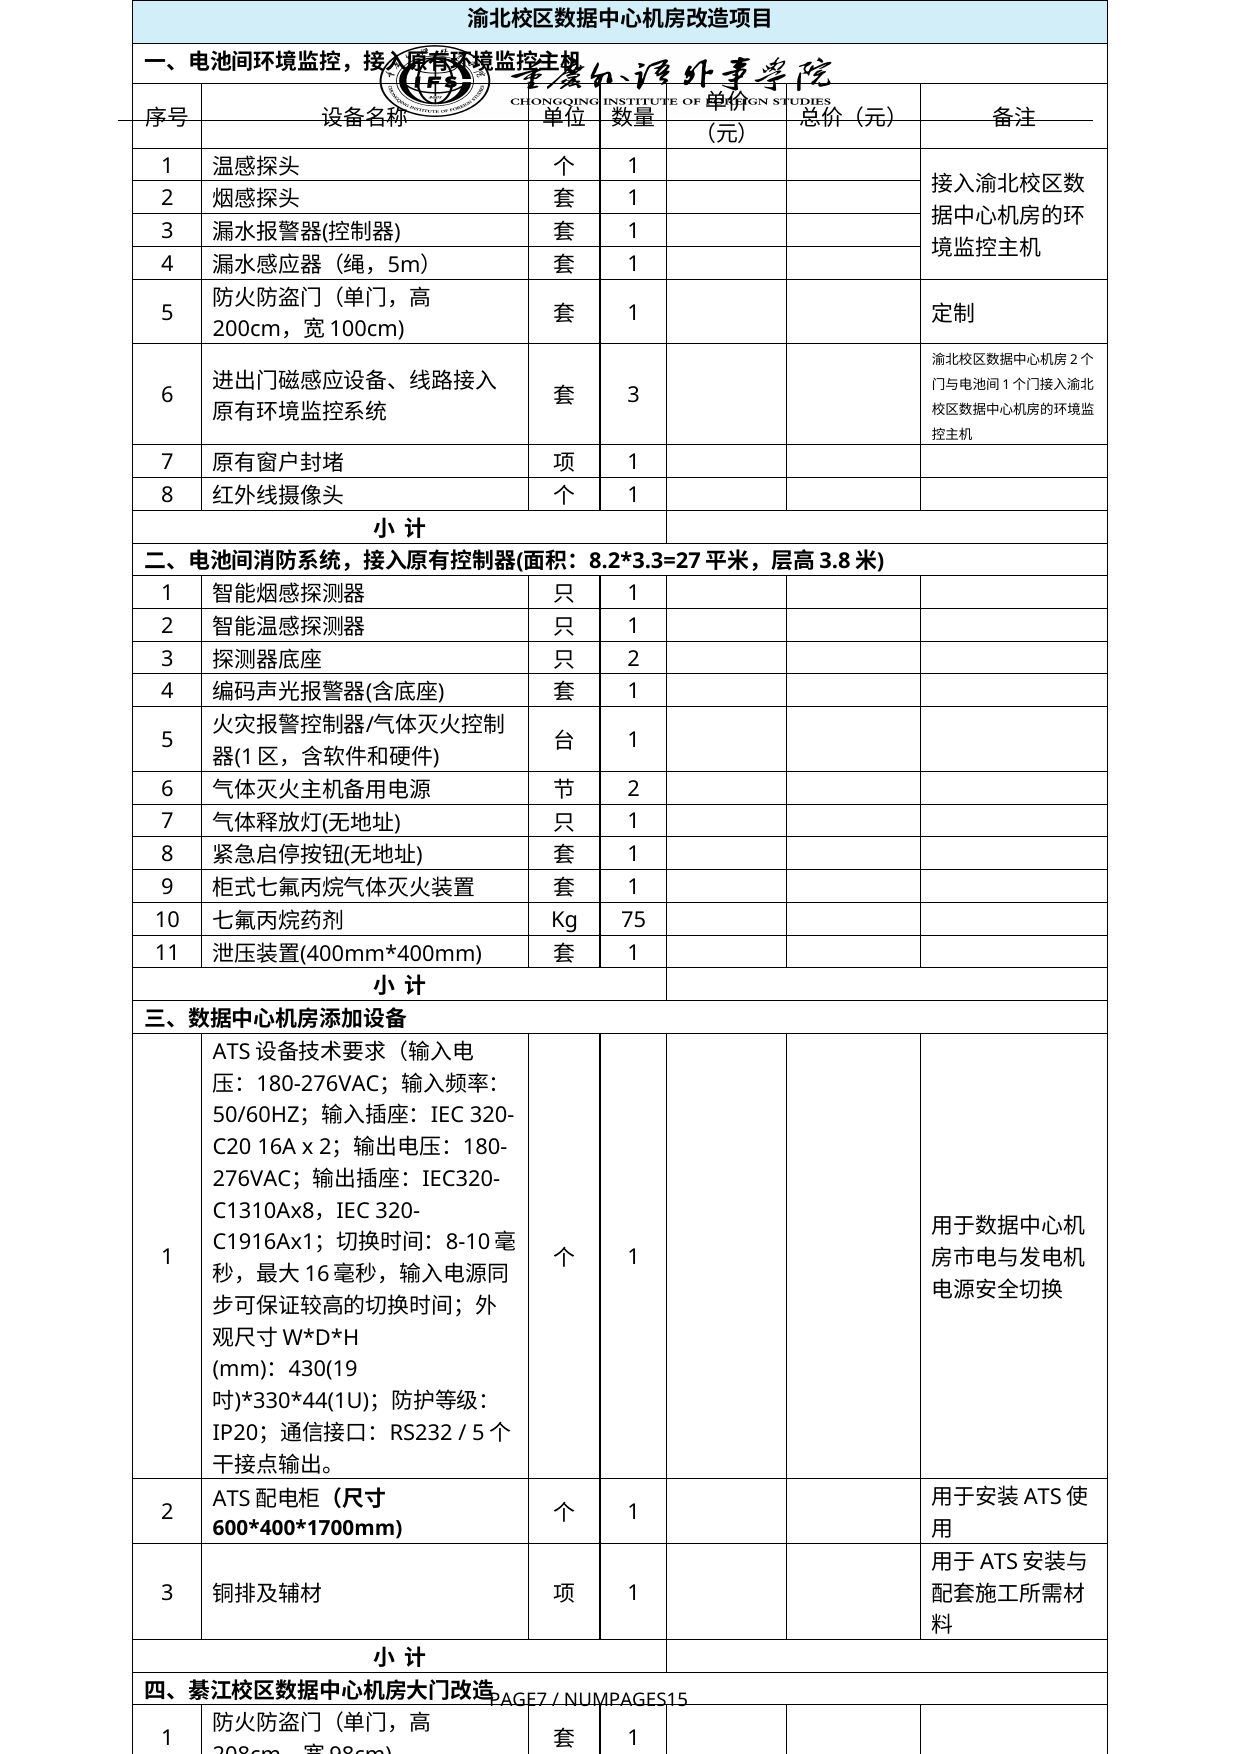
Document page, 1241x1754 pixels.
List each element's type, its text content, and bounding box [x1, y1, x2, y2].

table_cell 单位 [529, 84, 599, 148]
table_cell [921, 707, 1107, 771]
table_cell 只 [529, 642, 599, 673]
table_cell 套 [529, 280, 599, 343]
table_cell [787, 805, 920, 836]
table_cell 1 [601, 149, 666, 180]
table_cell [667, 772, 786, 803]
table_cell 9 [133, 870, 201, 902]
table_cell 3 [133, 214, 201, 246]
table_cell 1 [601, 609, 666, 641]
table_cell 防火防盗门（单门，高208cm，宽98cm) [202, 1705, 528, 1754]
table_cell 气体释放灯(无地址) [202, 805, 528, 836]
table_cell [787, 1544, 920, 1639]
table_cell [787, 344, 920, 444]
table_cell 定制 [921, 1705, 1107, 1754]
table_cell ATS配电柜（尺寸600*400*1700mm) [202, 1479, 528, 1543]
table_cell 3 [133, 642, 201, 673]
table_cell 小 计 [133, 511, 666, 542]
table_cell 进出门磁感应设备、线路接入原有环境监控系统 [202, 344, 528, 444]
table_cell 1 [601, 1034, 666, 1478]
table_cell [667, 214, 786, 246]
table_cell 七氟丙烷药剂 [202, 903, 528, 934]
table_header 渝北校区数据中心机房改造项目 [133, 1, 1107, 43]
table_cell 1 [133, 576, 201, 608]
table_cell 数量 [601, 84, 666, 148]
table_cell [787, 674, 920, 706]
table_cell 渝北校区数据中心机房2个门与电池间1个门接入渝北校区数据中心机房的环境监控主机 [921, 344, 1107, 444]
table_cell [667, 247, 786, 279]
table_cell 1 [601, 181, 666, 213]
table_cell 1 [601, 576, 666, 608]
table_cell 个 [529, 149, 599, 180]
table_cell 铜排及辅材 [202, 1544, 528, 1639]
table_cell [787, 1479, 920, 1543]
table_cell 套 [529, 181, 599, 213]
table_cell [787, 214, 920, 246]
table_cell 智能温感探测器 [202, 609, 528, 641]
table_cell 1 [601, 445, 666, 477]
table_cell [787, 280, 920, 343]
table_cell [921, 870, 1107, 902]
table_cell [787, 1034, 920, 1478]
table_cell 8 [133, 837, 201, 869]
table_cell 套 [529, 936, 599, 967]
table_cell 只 [529, 609, 599, 641]
table_cell [921, 805, 1107, 836]
table_cell 5 [133, 280, 201, 343]
table_cell 个 [529, 1034, 599, 1478]
table_cell 定制 [921, 280, 1107, 343]
table_cell [787, 642, 920, 673]
table_cell 8 [133, 478, 201, 510]
table_cell 只 [529, 805, 599, 836]
table_cell 套 [529, 674, 599, 706]
table_cell 1 [601, 247, 666, 279]
table_cell [921, 772, 1107, 803]
table_cell [921, 445, 1107, 477]
table_cell [667, 181, 786, 213]
table_cell 台 [529, 707, 599, 771]
table_cell 火灾报警控制器/气体灭火控制器(1区，含软件和硬件) [202, 707, 528, 771]
table_cell [667, 936, 786, 967]
table_cell [667, 344, 786, 444]
table_cell 用于ATS安装与配套施工所需材料 [921, 1544, 1107, 1639]
table_cell [921, 642, 1107, 673]
table_cell [667, 609, 786, 641]
table_cell [667, 1034, 786, 1478]
table_cell 7 [133, 445, 201, 477]
table_cell 1 [601, 674, 666, 706]
table_cell [787, 181, 920, 213]
table_cell [667, 674, 786, 706]
table_cell [787, 609, 920, 641]
table_cell 3 [601, 344, 666, 444]
table_cell [667, 576, 786, 608]
table_cell 小 计 [133, 1640, 666, 1672]
table_cell [667, 903, 786, 934]
table_cell 套 [529, 247, 599, 279]
table_cell 1 [601, 837, 666, 869]
table_cell 个 [529, 1479, 599, 1543]
table_cell ATS设备技术要求（输入电压：180-276VAC；输入频率：50/60HZ；输入插座：IEC 320-C20 16A x 2；输出电压：180-276VAC；输出插座：IEC320-C1310Ax8，IEC 320-C1916Ax1；切换时间：8-10毫秒，最大16毫秒，输入电源同步可保证较高的切换时间；外观尺寸W*D*H (mm)：430(19吋)*330*44(1U)；防护等级：IP20；通信接口：RS232 / 5个干接点输出。 [202, 1034, 528, 1478]
table_cell 2 [133, 181, 201, 213]
table_cell 1 [601, 1479, 666, 1543]
table_cell 序号 [133, 84, 201, 148]
table_cell [787, 870, 920, 902]
table_cell [921, 478, 1107, 510]
table_cell 原有窗户封堵 [202, 445, 528, 477]
table_cell [667, 968, 1107, 1000]
table_cell 单价（元） [667, 84, 786, 148]
table_cell 智能烟感探测器 [202, 576, 528, 608]
table_cell [787, 772, 920, 803]
table_cell [787, 707, 920, 771]
table_cell 6 [133, 344, 201, 444]
table_cell 7 [133, 805, 201, 836]
table_cell 1 [601, 214, 666, 246]
table_cell 1 [133, 1705, 201, 1754]
table_cell [787, 445, 920, 477]
table_cell 紧急启停按钮(无地址) [202, 837, 528, 869]
table_cell [787, 247, 920, 279]
table_cell Kg [529, 903, 599, 934]
table_cell 三、数据中心机房添加设备 [133, 1001, 1107, 1033]
table_cell 温感探头 [202, 149, 528, 180]
table_cell 防火防盗门（单门，高200cm，宽100cm) [202, 280, 528, 343]
table_cell 个 [529, 478, 599, 510]
table_cell 用于数据中心机房市电与发电机电源安全切换 [921, 1034, 1107, 1478]
table_cell 3 [133, 1544, 201, 1639]
table_cell 6 [133, 772, 201, 803]
table_cell 接入渝北校区数据中心机房的环境监控主机 [921, 149, 1107, 279]
table_cell 总价（元） [787, 84, 920, 148]
table_cell [667, 837, 786, 869]
table_cell 10 [133, 903, 201, 934]
table_cell [667, 280, 786, 343]
table_cell [667, 445, 786, 477]
table_cell [667, 642, 786, 673]
table_cell 2 [601, 772, 666, 803]
table_cell 套 [529, 344, 599, 444]
table_cell [667, 511, 1107, 542]
table_cell 4 [133, 247, 201, 279]
table_cell 1 [601, 280, 666, 343]
table_cell 4 [133, 674, 201, 706]
table_cell 四、綦江校区数据中心机房大门改造 [133, 1673, 1107, 1704]
table_cell 只 [529, 576, 599, 608]
table_cell [921, 674, 1107, 706]
table_cell 1 [601, 1544, 666, 1639]
table_cell 编码声光报警器(含底座) [202, 674, 528, 706]
table_cell 红外线摄像头 [202, 478, 528, 510]
table_cell [667, 1544, 786, 1639]
table_cell 1 [601, 478, 666, 510]
table_cell 1 [601, 936, 666, 967]
table_cell 1 [601, 870, 666, 902]
table_cell [667, 1640, 1107, 1672]
table_cell 1 [601, 1705, 666, 1754]
table_cell [787, 936, 920, 967]
table_cell [921, 576, 1107, 608]
table_cell [921, 609, 1107, 641]
table_cell 2 [601, 642, 666, 673]
table_cell [667, 805, 786, 836]
table_cell 1 [133, 149, 201, 180]
table_cell [667, 870, 786, 902]
table_cell 2 [133, 609, 201, 641]
table_cell 1 [601, 707, 666, 771]
table_cell 1 [601, 805, 666, 836]
table_cell [787, 837, 920, 869]
table_cell 节 [529, 772, 599, 803]
table_cell 探测器底座 [202, 642, 528, 673]
table_cell 漏水报警器(控制器) [202, 214, 528, 246]
table_cell 用于安装ATS使用 [921, 1479, 1107, 1543]
table_cell 一、电池间环境监控，接入原有环境监控主机 [133, 44, 1107, 83]
table_cell [667, 478, 786, 510]
table_cell 套 [529, 837, 599, 869]
table_cell [667, 1479, 786, 1543]
table_cell 2 [133, 1479, 201, 1543]
table_cell [667, 149, 786, 180]
table_cell 备注 [921, 84, 1107, 148]
table_cell 漏水感应器（绳，5m） [202, 247, 528, 279]
table_cell 气体灭火主机备用电源 [202, 772, 528, 803]
table_cell [787, 478, 920, 510]
table_cell 5 [133, 707, 201, 771]
table_cell 小 计 [133, 968, 666, 1000]
table_cell 设备名称 [202, 84, 528, 148]
table_cell [667, 1705, 786, 1754]
table_cell [667, 707, 786, 771]
table_cell 项 [529, 445, 599, 477]
table_cell [787, 149, 920, 180]
table_cell 套 [529, 1705, 599, 1754]
table_cell 75 [601, 903, 666, 934]
table_cell 1 [133, 1034, 201, 1478]
table_cell [787, 903, 920, 934]
table_cell 套 [529, 870, 599, 902]
table_cell [921, 903, 1107, 934]
table_cell [787, 576, 920, 608]
table_cell 套 [529, 214, 599, 246]
table_cell 11 [133, 936, 201, 967]
table_cell 二、电池间消防系统，接入原有控制器(面积：8.2*3.3=27平米，层高3.8米) [133, 544, 1107, 575]
table_cell 泄压装置(400mm*400mm) [202, 936, 528, 967]
table_cell [921, 936, 1107, 967]
table_cell [787, 1705, 920, 1754]
table_cell 烟感探头 [202, 181, 528, 213]
table_cell 柜式七氟丙烷气体灭火装置 [202, 870, 528, 902]
table_cell 项 [529, 1544, 599, 1639]
table_cell [921, 837, 1107, 869]
